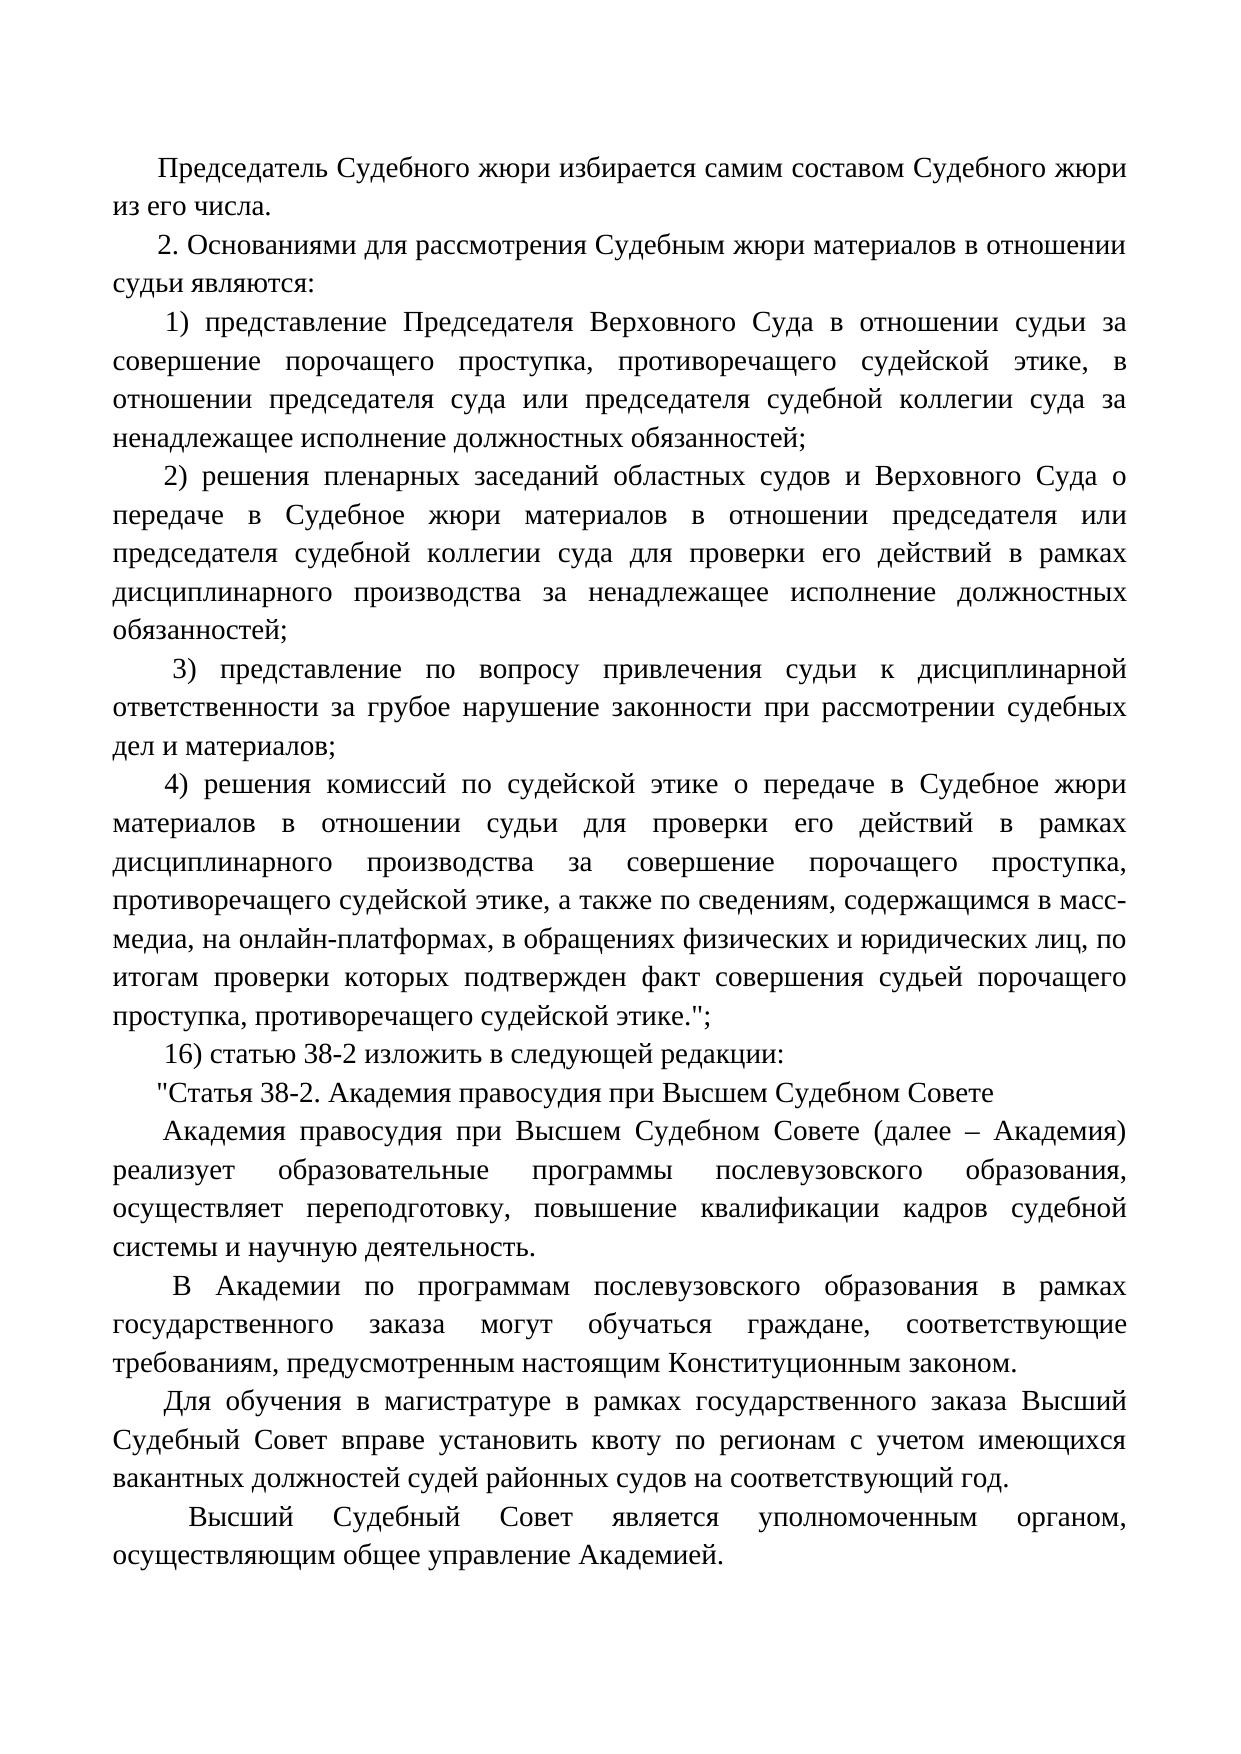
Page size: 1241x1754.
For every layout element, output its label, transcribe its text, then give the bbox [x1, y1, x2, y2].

text 3) представление по вопросу привлечения судьи к дисциплинарной ответственности за грубое нарушение законности при рассмотрении судебных дел и материалов; [112, 651, 1128, 762]
text Председатель Судебного жюри избирается самим составом Судебного жюри из его числа. [112, 150, 1128, 222]
text 2) решения пленарных заседаний областных судов и Верховного Суда о передаче в Судебное жюри материалов в отношении председателя или председателя судебной коллегии суда для проверки его действий в рамках дисциплинарного производства за ненадлежащее исполнение должностных обязанностей; [112, 458, 1128, 646]
text В Академии по программам послевузовского образования в рамках государственного заказа могут обучаться граждане, соответствующие требованиям, предусмотренным настоящим Конституционным законом. [112, 1268, 1128, 1378]
text Академия правосудия при Высшем Судебном Совете (далее – Академия) реализует образовательные программы послевузовского образования, осуществляет переподготовку, повышение квалификации кадров судебной системы и научную деятельность. [112, 1113, 1128, 1263]
text 16) статью 38-2 изложить в следующей редакции: [112, 1036, 1128, 1070]
text Для обучения в магистратуре в рамках государственного заказа Высший Судебный Совет вправе установить квоту по регионам с учетом имеющихся вакантных должностей судей районных судов на соответствующий год. [112, 1383, 1128, 1494]
text Высший Судебный Совет является уполномоченным органом, осуществляющим общее управление Академией. [112, 1499, 1128, 1571]
text 2. Основаниями для рассмотрения Судебным жюри материалов в отношении судьи являются: [112, 227, 1128, 299]
text "Статья 38-2. Академия правосудия при Высшем Судебном Совете [112, 1075, 1128, 1108]
text 4) решения комиссий по судейской этике о передаче в Судебное жюри материалов в отношении судьи для проверки его действий в рамках дисциплинарного производства за совершение порочащего проступка, противоречащего судейской этике, а также по сведениям, содержащимся в масс-медиа, на онлайн-платформах, в обращениях физических и юридических лиц, по итогам проверки которых подтвержден факт совершения судьей порочащего проступка, противоречащего судейской этике."; [112, 767, 1128, 1031]
text 1) представление Председателя Верховного Суда в отношении судьи за совершение порочащего проступка, противоречащего судейской этике, в отношении председателя суда или председателя судебной коллегии суда за ненадлежащее исполнение должностных обязанностей; [112, 304, 1128, 453]
